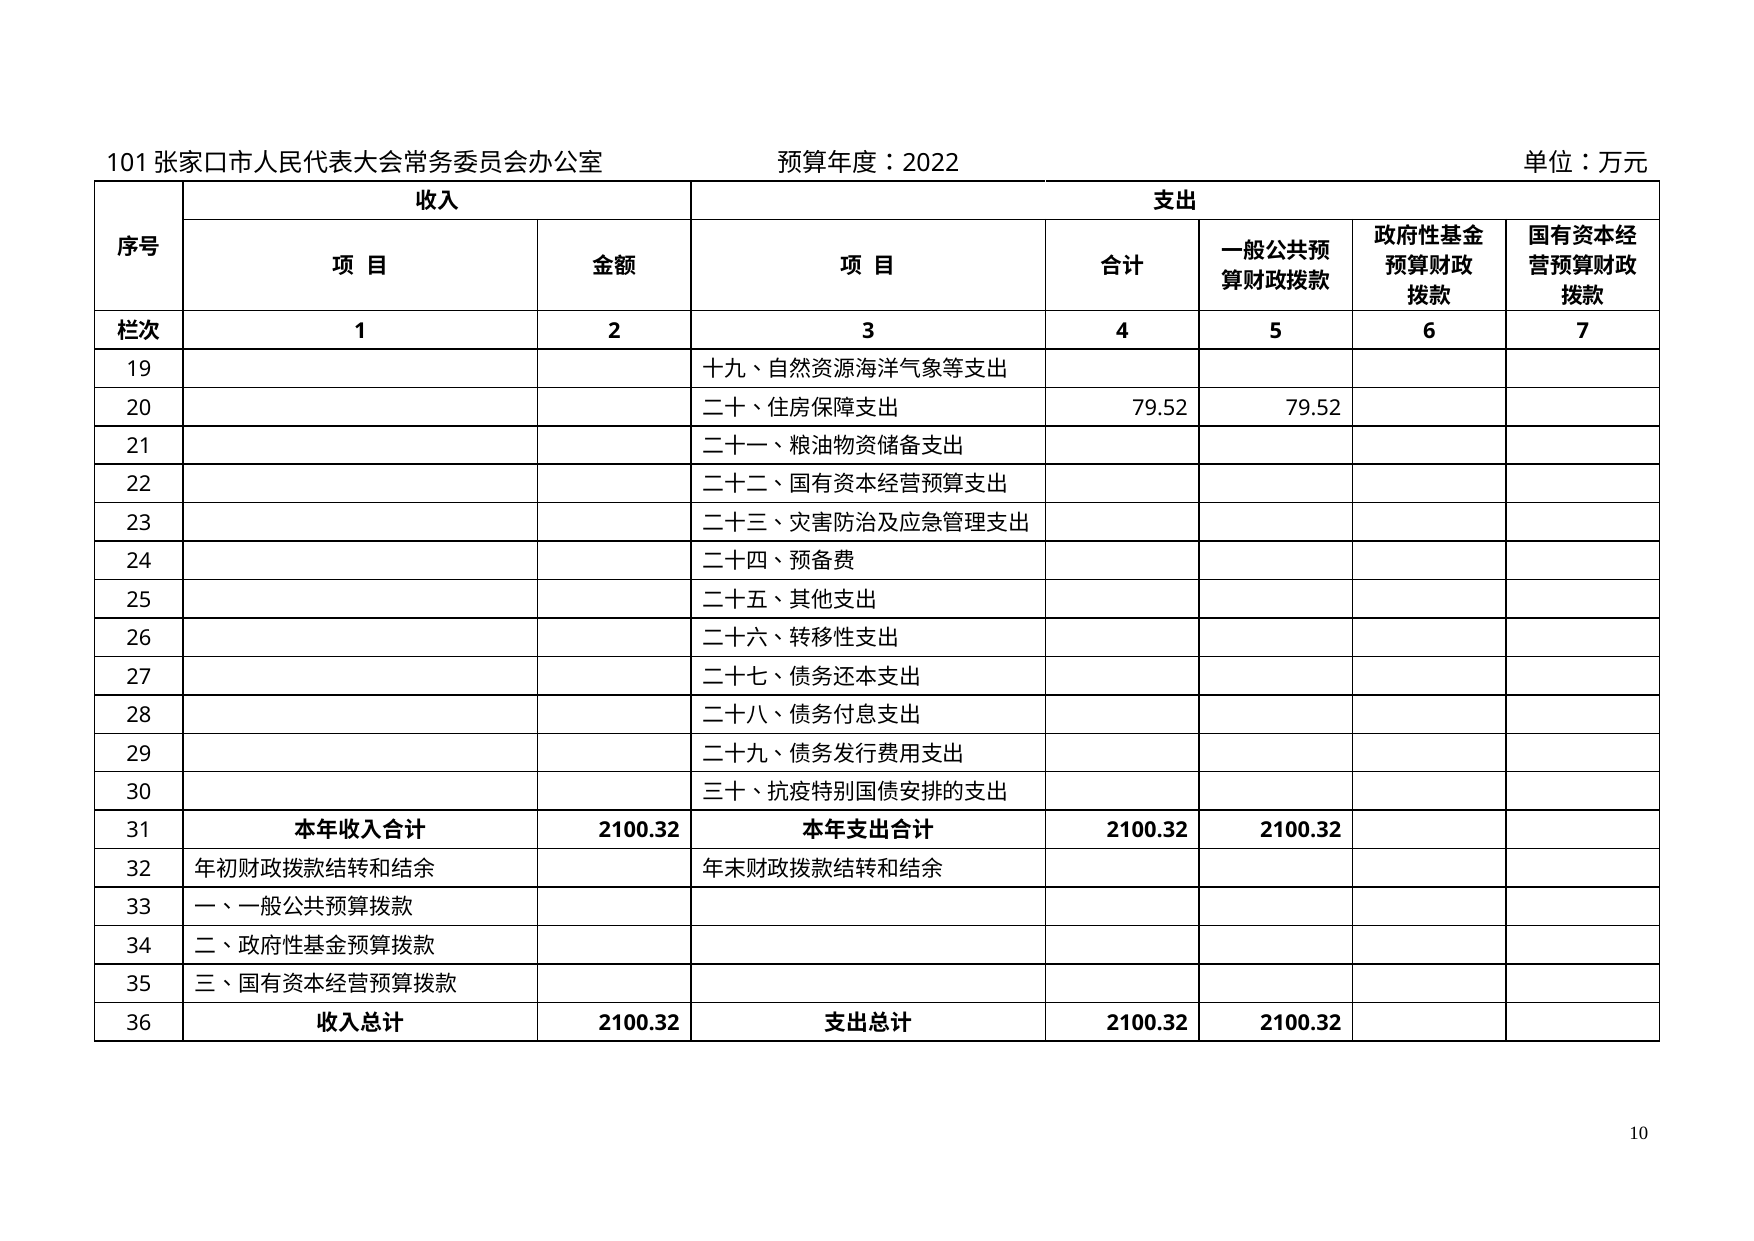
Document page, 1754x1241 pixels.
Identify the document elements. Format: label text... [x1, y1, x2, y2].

table_cell [538, 427, 690, 463]
table_cell [1353, 580, 1505, 617]
table_cell [1507, 388, 1659, 425]
table_cell [538, 388, 690, 425]
table_cell 32 [95, 849, 182, 886]
table_cell [1507, 849, 1659, 886]
table_cell 29 [95, 734, 182, 771]
table_cell 年初财政拨款结转和结余 [184, 849, 537, 886]
table_cell [1046, 734, 1198, 771]
table_cell 79.52 [1046, 388, 1198, 425]
table_cell [1353, 388, 1505, 425]
table_cell [1507, 965, 1659, 1001]
table_cell 金额 [538, 220, 690, 309]
table_cell 2100.32 [1046, 811, 1198, 848]
table_cell [1200, 696, 1352, 732]
table_cell 支出总计 [692, 1003, 1045, 1040]
table_cell [1507, 427, 1659, 463]
table_cell [184, 696, 537, 732]
table_cell 25 [95, 580, 182, 617]
table_cell 二十九、债务发行费用支出 [692, 734, 1045, 771]
table_cell 十九、自然资源海洋气象等支出 [692, 350, 1045, 386]
table_cell 支出 [692, 182, 1659, 219]
table_cell [538, 350, 690, 386]
table_cell [538, 734, 690, 771]
table_cell [1353, 465, 1505, 502]
table_cell [692, 888, 1045, 924]
table_cell [1046, 503, 1198, 540]
table_cell 三、国有资本经营预算拨款 [184, 965, 537, 1001]
table_cell [1200, 888, 1352, 924]
table_cell 31 [95, 811, 182, 848]
table_cell 2 [538, 311, 690, 348]
table_cell 合计 [1046, 220, 1198, 309]
table_cell [538, 542, 690, 579]
table_cell [1046, 542, 1198, 579]
table_cell [1046, 427, 1198, 463]
table_cell [538, 657, 690, 694]
table_cell [1353, 811, 1505, 848]
table_cell [184, 427, 537, 463]
table_cell [1353, 849, 1505, 886]
table_cell [1200, 926, 1352, 963]
table_cell 35 [95, 965, 182, 1001]
table_cell [1046, 965, 1198, 1001]
table_cell [1353, 350, 1505, 386]
table_cell [184, 542, 537, 579]
table_cell 20 [95, 388, 182, 425]
table_cell 2100.32 [538, 1003, 690, 1040]
table_cell [1507, 350, 1659, 386]
table_cell 6 [1353, 311, 1505, 348]
table_cell 二十六、转移性支出 [692, 619, 1045, 656]
table_cell 3 [692, 311, 1045, 348]
table_cell 项 目 [692, 220, 1045, 309]
table_cell [1353, 1003, 1505, 1040]
table_cell 21 [95, 427, 182, 463]
table_cell [1353, 965, 1505, 1001]
table_cell 本年支出合计 [692, 811, 1045, 848]
table_cell [538, 849, 690, 886]
table_cell [184, 503, 537, 540]
table_cell 2100.32 [1200, 811, 1352, 848]
table_cell 序号 [95, 182, 182, 309]
table_cell [1507, 657, 1659, 694]
table_cell 项 目 [184, 220, 537, 309]
table_cell [538, 772, 690, 809]
table_cell [1507, 542, 1659, 579]
table_cell [1046, 580, 1198, 617]
table_cell 国有资本经营预算财政拨款 [1507, 220, 1659, 309]
table_cell [1200, 619, 1352, 656]
table_cell 24 [95, 542, 182, 579]
table_cell [1353, 619, 1505, 656]
table_cell [538, 965, 690, 1001]
table_cell [1200, 849, 1352, 886]
table_cell [538, 465, 690, 502]
table_cell [1353, 926, 1505, 963]
table_cell [184, 734, 537, 771]
table_cell 30 [95, 772, 182, 809]
table_cell [184, 619, 537, 656]
table_cell 二十四、预备费 [692, 542, 1045, 579]
table_cell [1353, 734, 1505, 771]
table_cell [1046, 888, 1198, 924]
table_cell [184, 657, 537, 694]
table_cell 34 [95, 926, 182, 963]
table_cell 36 [95, 1003, 182, 1040]
table_cell [1353, 888, 1505, 924]
table_cell 一般公共预算财政拨款 [1200, 220, 1352, 309]
table_cell [1200, 542, 1352, 579]
table_cell [1507, 619, 1659, 656]
table_cell 23 [95, 503, 182, 540]
table_cell [538, 619, 690, 656]
table_cell [1353, 772, 1505, 809]
table_cell [692, 965, 1045, 1001]
table_cell 年末财政拨款结转和结余 [692, 849, 1045, 886]
table_cell [1200, 580, 1352, 617]
table_cell [1046, 926, 1198, 963]
table_cell [538, 888, 690, 924]
table_cell [1353, 696, 1505, 732]
table_cell [1507, 696, 1659, 732]
table_cell [184, 580, 537, 617]
table_cell [1507, 772, 1659, 809]
table_cell [184, 388, 537, 425]
table_cell [1353, 657, 1505, 694]
table_cell [1507, 926, 1659, 963]
table_cell 4 [1046, 311, 1198, 348]
table_cell [1353, 427, 1505, 463]
table_cell 5 [1200, 311, 1352, 348]
table_cell 二十三、灾害防治及应急管理支出 [692, 503, 1045, 540]
table_cell 1 [184, 311, 537, 348]
table_cell [1507, 888, 1659, 924]
table_cell [1200, 965, 1352, 1001]
table_cell [1200, 772, 1352, 809]
table_cell [1200, 503, 1352, 540]
table_header 预算年度：2022 [692, 143, 1045, 180]
table_cell 政府性基金预算财政 拨款 [1353, 220, 1505, 309]
table_cell [538, 503, 690, 540]
table_cell 栏次 [95, 311, 182, 348]
table_cell [1200, 350, 1352, 386]
table_cell 二十一、粮油物资储备支出 [692, 427, 1045, 463]
table_cell [1507, 580, 1659, 617]
table_cell [1046, 657, 1198, 694]
table_cell 二、政府性基金预算拨款 [184, 926, 537, 963]
table_cell 本年收入合计 [184, 811, 537, 848]
table_cell [1200, 427, 1352, 463]
table_cell 7 [1507, 311, 1659, 348]
table_cell 33 [95, 888, 182, 924]
table_cell 二十、住房保障支出 [692, 388, 1045, 425]
table_cell 22 [95, 465, 182, 502]
table_cell [538, 926, 690, 963]
table_cell [1200, 734, 1352, 771]
table_cell 79.52 [1200, 388, 1352, 425]
table_cell [1046, 619, 1198, 656]
table_cell [1200, 465, 1352, 502]
table_cell [692, 926, 1045, 963]
table_cell [1507, 465, 1659, 502]
table_cell [184, 465, 537, 502]
table_cell 二十八、债务付息支出 [692, 696, 1045, 732]
table_cell 二十七、债务还本支出 [692, 657, 1045, 694]
table_header 单位：万元 [1046, 143, 1659, 180]
table_cell 二十二、国有资本经营预算支出 [692, 465, 1045, 502]
table_cell [1353, 503, 1505, 540]
table_cell [1507, 1003, 1659, 1040]
table_cell 26 [95, 619, 182, 656]
table_cell 一、一般公共预算拨款 [184, 888, 537, 924]
table_cell 27 [95, 657, 182, 694]
table_cell 收入总计 [184, 1003, 537, 1040]
table_cell [1046, 849, 1198, 886]
table_cell 2100.32 [538, 811, 690, 848]
table_header 101张家口市人民代表大会常务委员会办公室 [95, 143, 690, 180]
table_cell [1353, 542, 1505, 579]
table_cell [184, 350, 537, 386]
table_cell 28 [95, 696, 182, 732]
table_cell [1046, 350, 1198, 386]
table_cell [1200, 657, 1352, 694]
table_cell [538, 580, 690, 617]
table_cell [1507, 734, 1659, 771]
table_cell [1507, 811, 1659, 848]
table_cell 2100.32 [1200, 1003, 1352, 1040]
table_cell [184, 772, 537, 809]
table_cell [1507, 503, 1659, 540]
table_cell [1046, 696, 1198, 732]
table_cell [1046, 772, 1198, 809]
table_cell 二十五、其他支出 [692, 580, 1045, 617]
table_cell [538, 696, 690, 732]
table_cell 19 [95, 350, 182, 386]
table_cell 2100.32 [1046, 1003, 1198, 1040]
table_cell 收入 [184, 182, 690, 219]
table_cell 三十、抗疫特别国债安排的支出 [692, 772, 1045, 809]
table_cell [1046, 465, 1198, 502]
